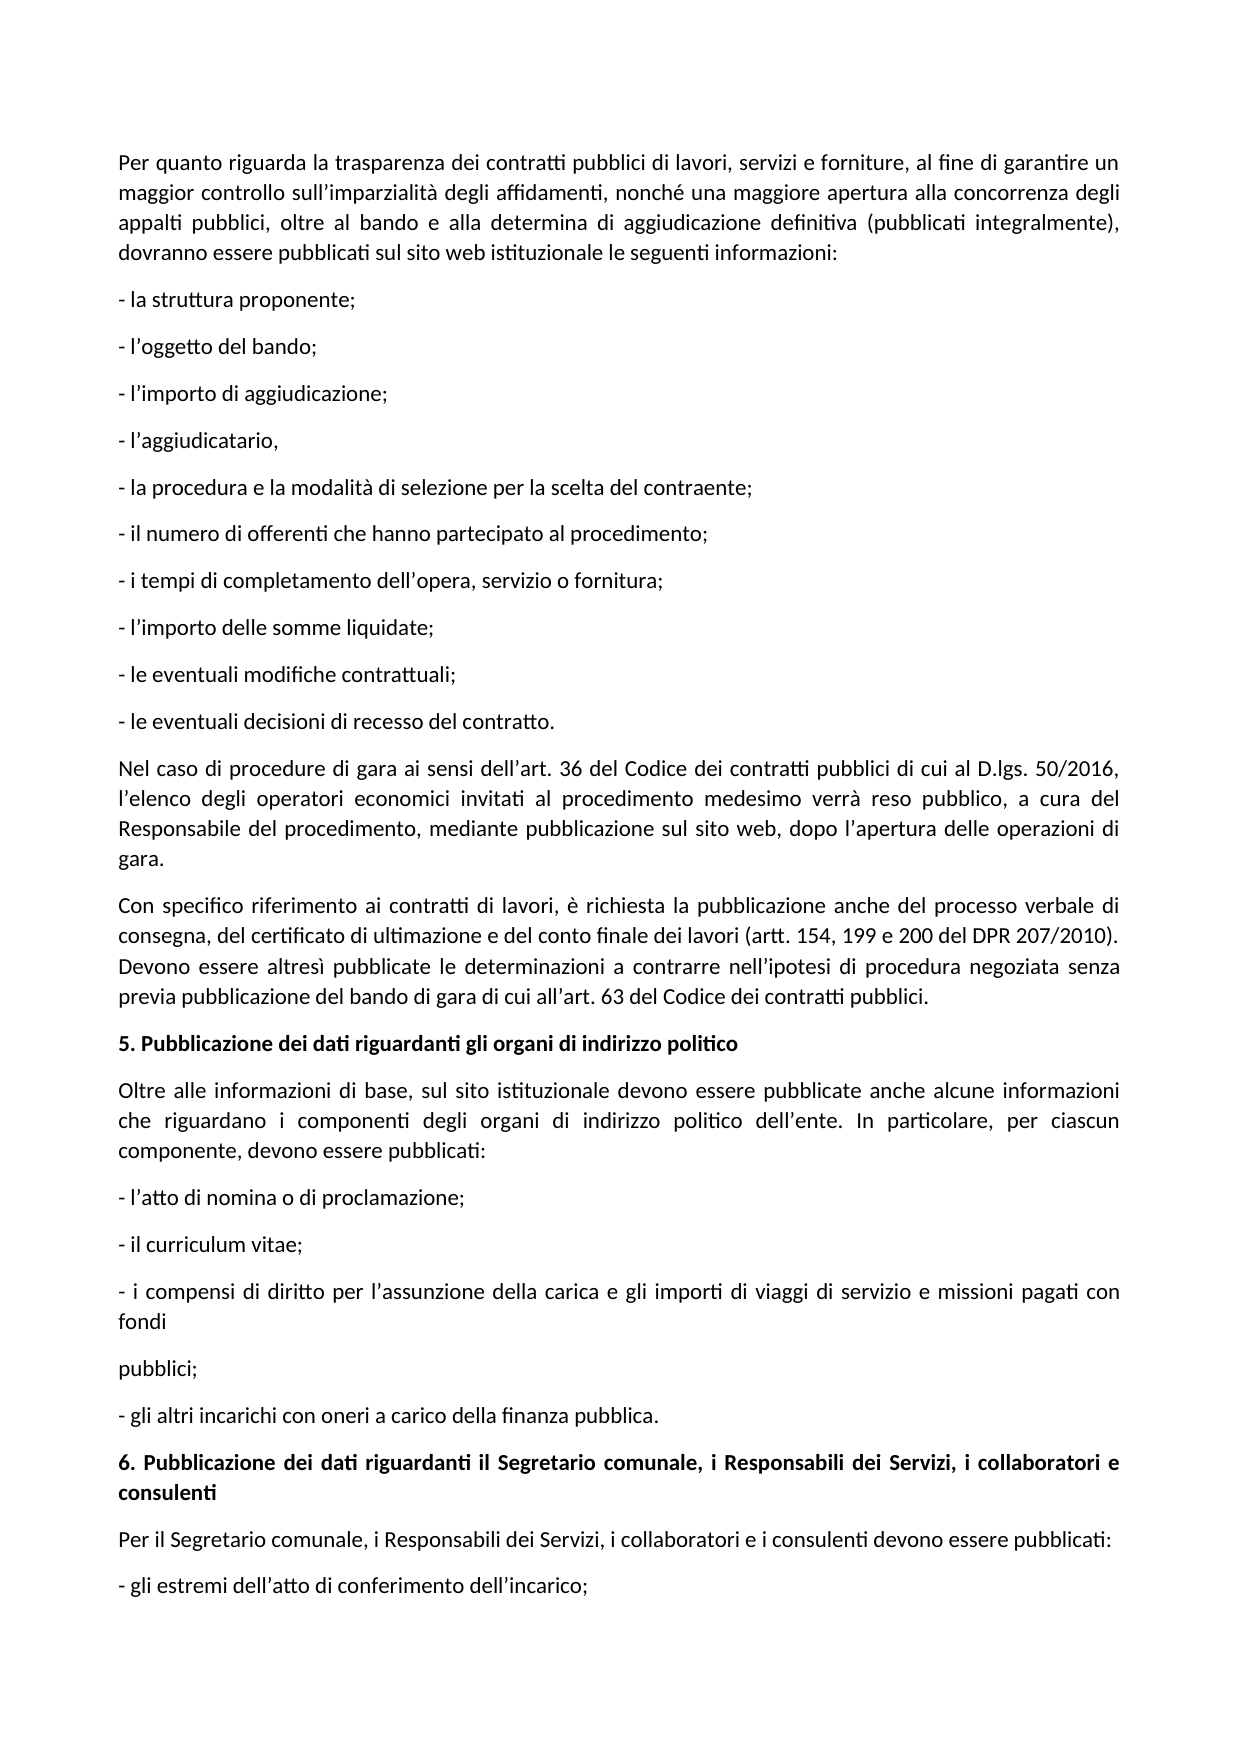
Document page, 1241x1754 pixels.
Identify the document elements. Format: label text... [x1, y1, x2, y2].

text Con specifico riferimento ai contratti di lavori, è richiesta la pubblicazione anche del processo verbale di consegna, del certificato di ultimazione e del conto finale dei lavori (artt. 154, 199 e 200 del DPR 207/2010). Devono essere altresì pubblicate le determinazioni a contrarre nell’ipotesi di procedura negoziata senza previa pubblicazione del bando di gara di cui all’art. 63 del Codice dei contratti pubblici. [118, 891, 1122, 1010]
text - gli estremi dell’atto di conferimento dell’incarico; [118, 1572, 1122, 1599]
text - gli altri incarichi con oneri a carico della finanza pubblica. [118, 1401, 1122, 1429]
text - l’importo delle somme liquidate; [118, 613, 1122, 641]
text pubblici; [118, 1354, 1122, 1382]
text Per il Segretario comunale, i Responsabili dei Servizi, i collaboratori e i consulenti devono essere pubblicati: [118, 1525, 1122, 1553]
text 5. Pubblicazione dei dati riguardanti gli organi di indirizzo politico [118, 1029, 1122, 1057]
text 6. Pubblicazione dei dati riguardanti il Segretario comunale, i Responsabili dei Servizi, i collaboratori e consulenti [118, 1448, 1122, 1506]
text - le eventuali modifiche contrattuali; [118, 660, 1122, 688]
text - il curriculum vitae; [118, 1230, 1122, 1258]
text - l’oggetto del bando; [118, 332, 1122, 360]
text Nel caso di procedure di gara ai sensi dell’art. 36 del Codice dei contratti pubblici di cui al D.lgs. 50/2016, l’elenco degli operatori economici invitati al procedimento medesimo verrà reso pubblico, a cura del Responsabile del procedimento, mediante pubblicazione sul sito web, dopo l’apertura delle operazioni di gara. [118, 754, 1122, 872]
text Oltre alle informazioni di base, sul sito istituzionale devono essere pubblicate anche alcune informazioni che riguardano i componenti degli organi di indirizzo politico dell’ente. In particolare, per ciascun componente, devono essere pubblicati: [118, 1076, 1122, 1164]
text - le eventuali decisioni di recesso del contratto. [118, 707, 1122, 735]
text - i compensi di diritto per l’assunzione della carica e gli importi di viaggi di servizio e missioni pagati con fondi [118, 1277, 1122, 1335]
text - l’atto di nomina o di proclamazione; [118, 1183, 1122, 1211]
text - i tempi di completamento dell’opera, servizio o fornitura; [118, 566, 1122, 594]
text - il numero di offerenti che hanno partecipato al procedimento; [118, 519, 1122, 547]
text - la procedura e la modalità di selezione per la scelta del contraente; [118, 473, 1122, 501]
text - la struttura proponente; [118, 285, 1122, 313]
text - l’aggiudicatario, [118, 426, 1122, 454]
text - l’importo di aggiudicazione; [118, 379, 1122, 407]
text Per quanto riguarda la trasparenza dei contratti pubblici di lavori, servizi e forniture, al fine di garantire un maggior controllo sull’imparzialità degli affidamenti, nonché una maggiore apertura alla concorrenza degli appalti pubblici, oltre al bando e alla determina di aggiudicazione definitiva (pubblicati integralmente), dovranno essere pubblicati sul sito web istituzionale le seguenti informazioni: [118, 148, 1122, 266]
